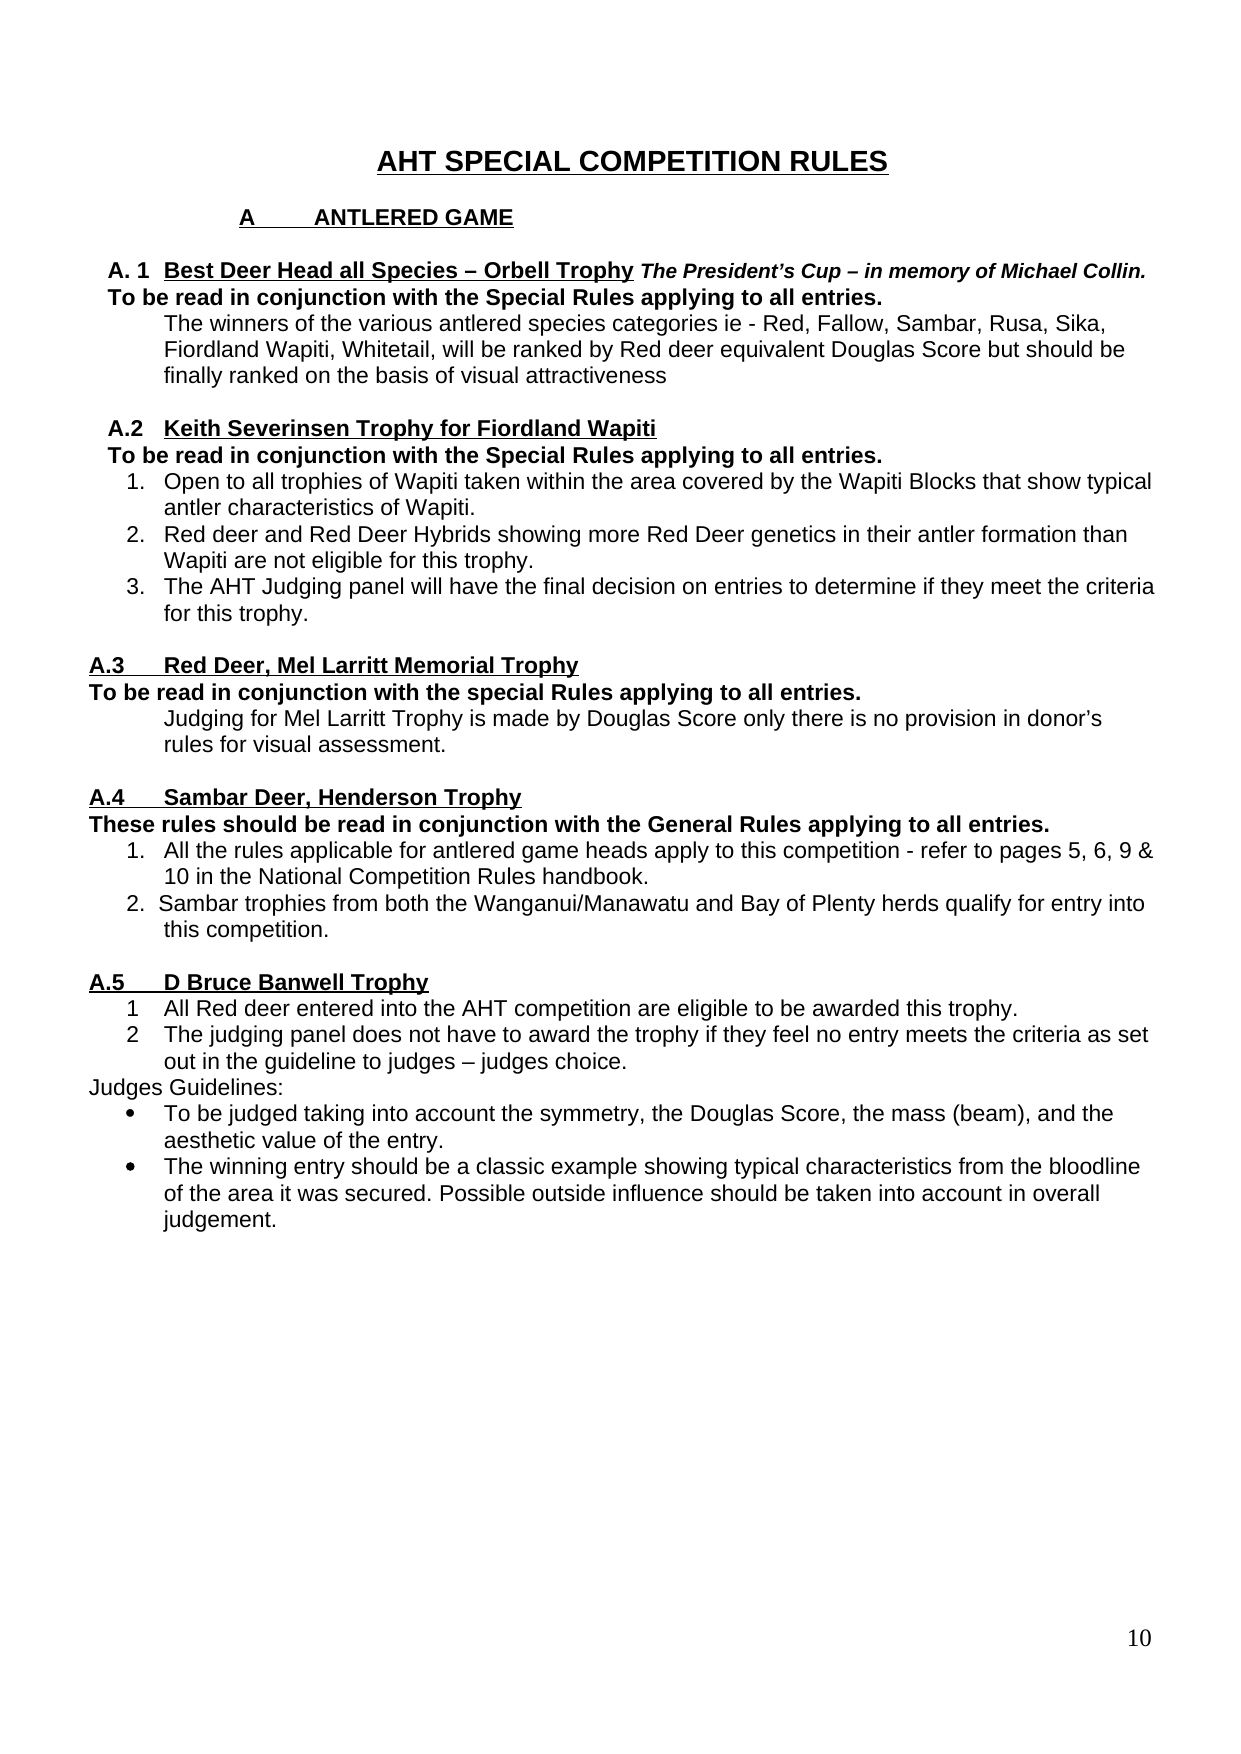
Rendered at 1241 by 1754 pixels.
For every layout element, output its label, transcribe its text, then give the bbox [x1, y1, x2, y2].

text Judging for Mel Larritt Trophy is made by Douglas Score only there is no provision in donor’s rules for visual assessment. [164, 705, 1157, 758]
text AHT SPECIAL COMPETITION RULES [89, 144, 1158, 178]
text Judges Guidelines: [89, 1074, 1152, 1100]
list All Red deer entered into the AHT competition are eligible to be awarded this trophy. [126, 995, 1152, 1021]
text A. 1 Best Deer Head all Species – Orbell Trophy The President’s Cup – in memory of Michael Collin. [89, 257, 1158, 283]
text A.3 , Mel Larritt Memorial Trophy [89, 652, 1158, 679]
text To be read in conjunction with the special Rules applying to all entries. [89, 679, 1158, 705]
text To be read in conjunction with the Special Rules applying to all entries. [89, 283, 1158, 310]
text 2 The judging panel does not have to award the trophy if they feel no entry meets the criteria as set out in the guideline to judges – judges choice. [126, 1021, 1152, 1074]
text These rules should be read in conjunction with the General Rules applying to all entries. [89, 811, 1157, 837]
text 1. All the rules applicable for antlered game heads apply to this competition - refer to pages 5, 6, 9 & 10 in the National Competition Rules handbook. [126, 837, 1158, 889]
text A ANTLERED GAME [164, 204, 1158, 231]
text To be read in conjunction with the Special Rules applying to all entries. [89, 442, 1158, 468]
list To be judged taking into account the symmetry, the Douglas Score, the mass (beam), and the aesthetic value of the entry. [126, 1100, 1152, 1153]
list The AHT Judging panel will have the final decision on entries to determine if they meet the criteria for this trophy. [126, 573, 1158, 626]
list Red deer and Red Deer Hybrids showing more Red Deer genetics in their antler formation than Wapiti are not eligible for this trophy. [126, 521, 1158, 573]
list Open to all trophies of Wapiti taken within the area covered by the Wapiti Blocks that show typical antler characteristics of Wapiti. [126, 468, 1158, 521]
text A.2 Keith Severinsen Trophy for Fiordland Wapiti [89, 415, 1158, 442]
text The winners of the various antlered species categories ie - Red, Fallow, Sambar, Rusa, Sika, Fiordland Wapiti, Whitetail, will be ranked by Red deer equivalent Douglas Score but should be finally ranked on the basis of visual attractiveness [164, 310, 1158, 389]
text A.4 Sambar Deer, Trophy [89, 784, 1157, 811]
text 2. Sambar trophies from both the Wanganui/Manawatu and Bay of Plenty herds qualify for entry into this competition. [126, 889, 1158, 942]
list The winning entry should be a classic example showing typical characteristics from the bloodline of the area it was secured. Possible outside influence should be taken into account in overall judgement. [126, 1153, 1152, 1232]
text A.5 D Bruce Banwell Trophy [89, 969, 1158, 995]
